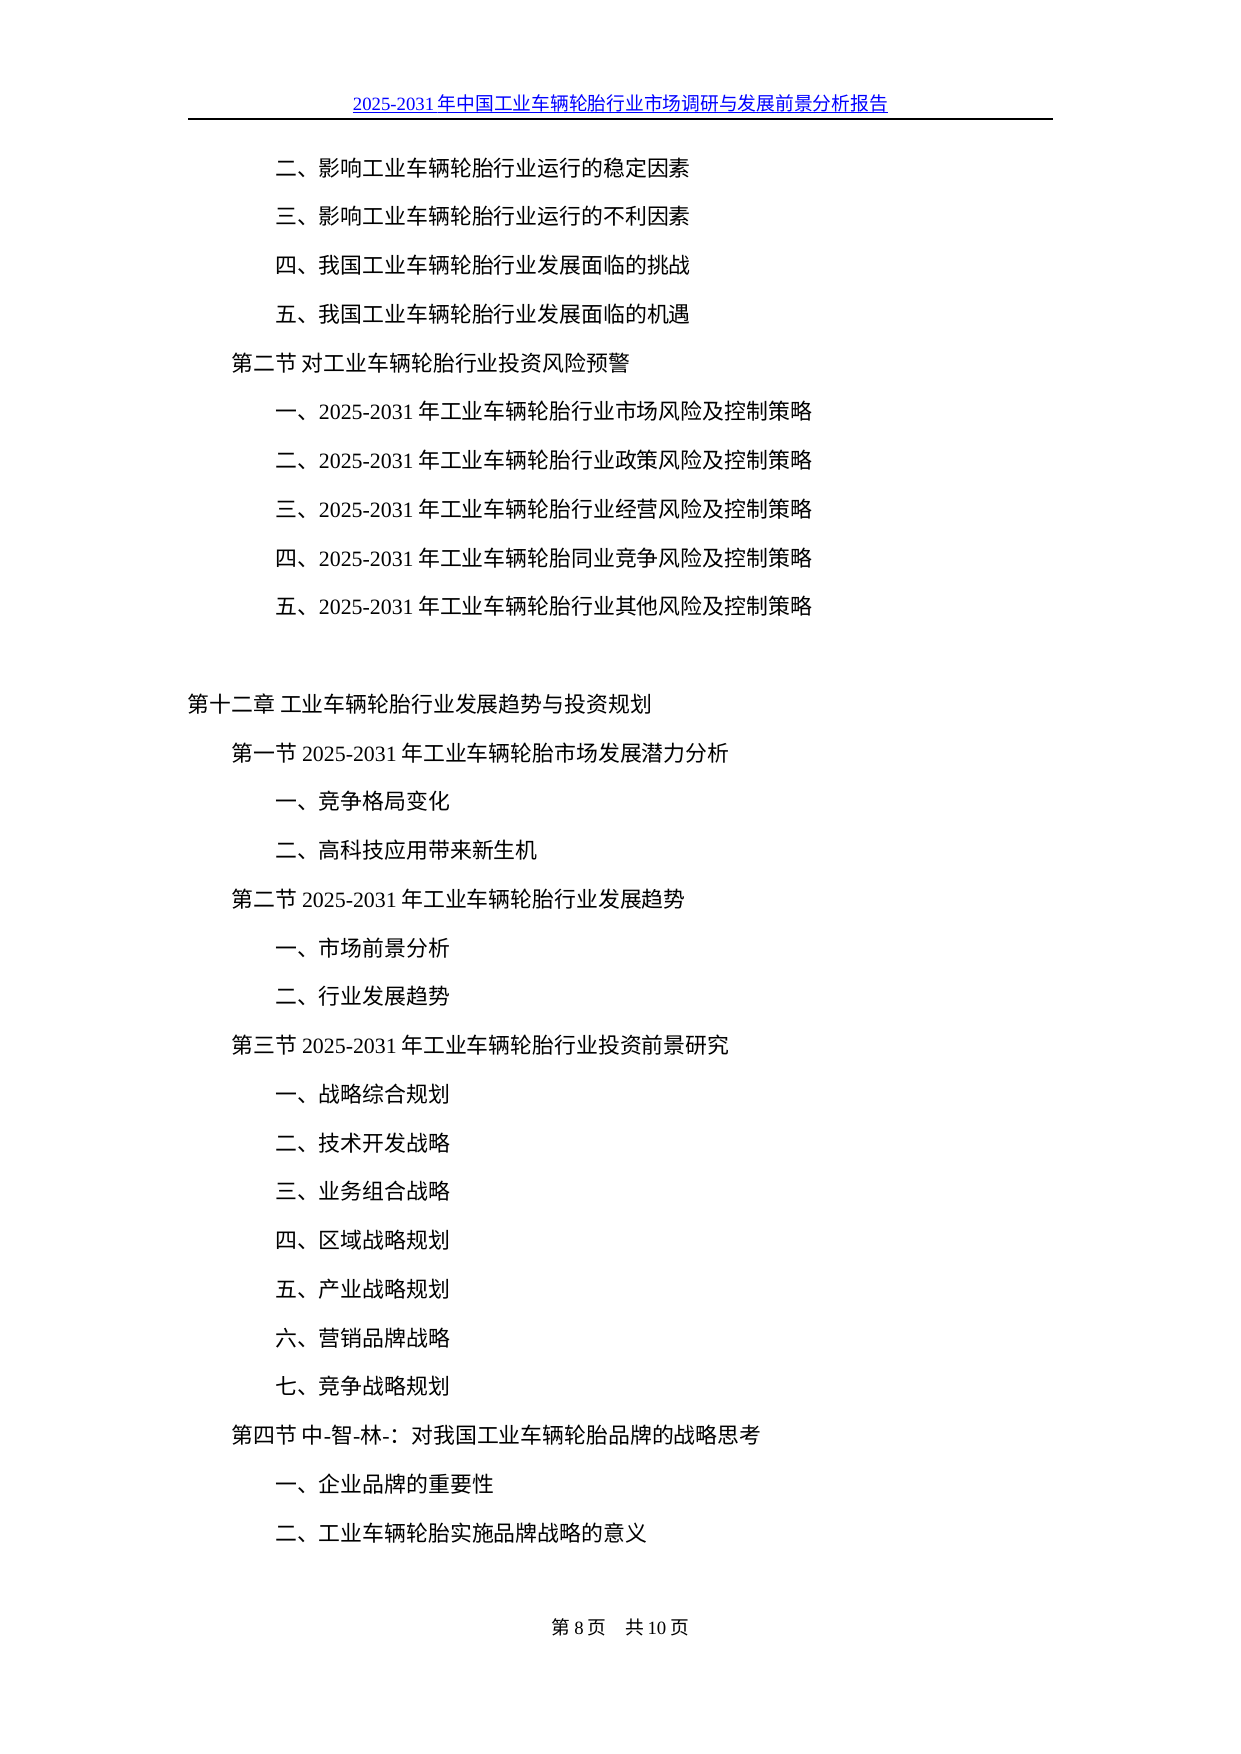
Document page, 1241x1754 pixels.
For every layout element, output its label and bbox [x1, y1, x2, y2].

text [187, 150, 1053, 1548]
